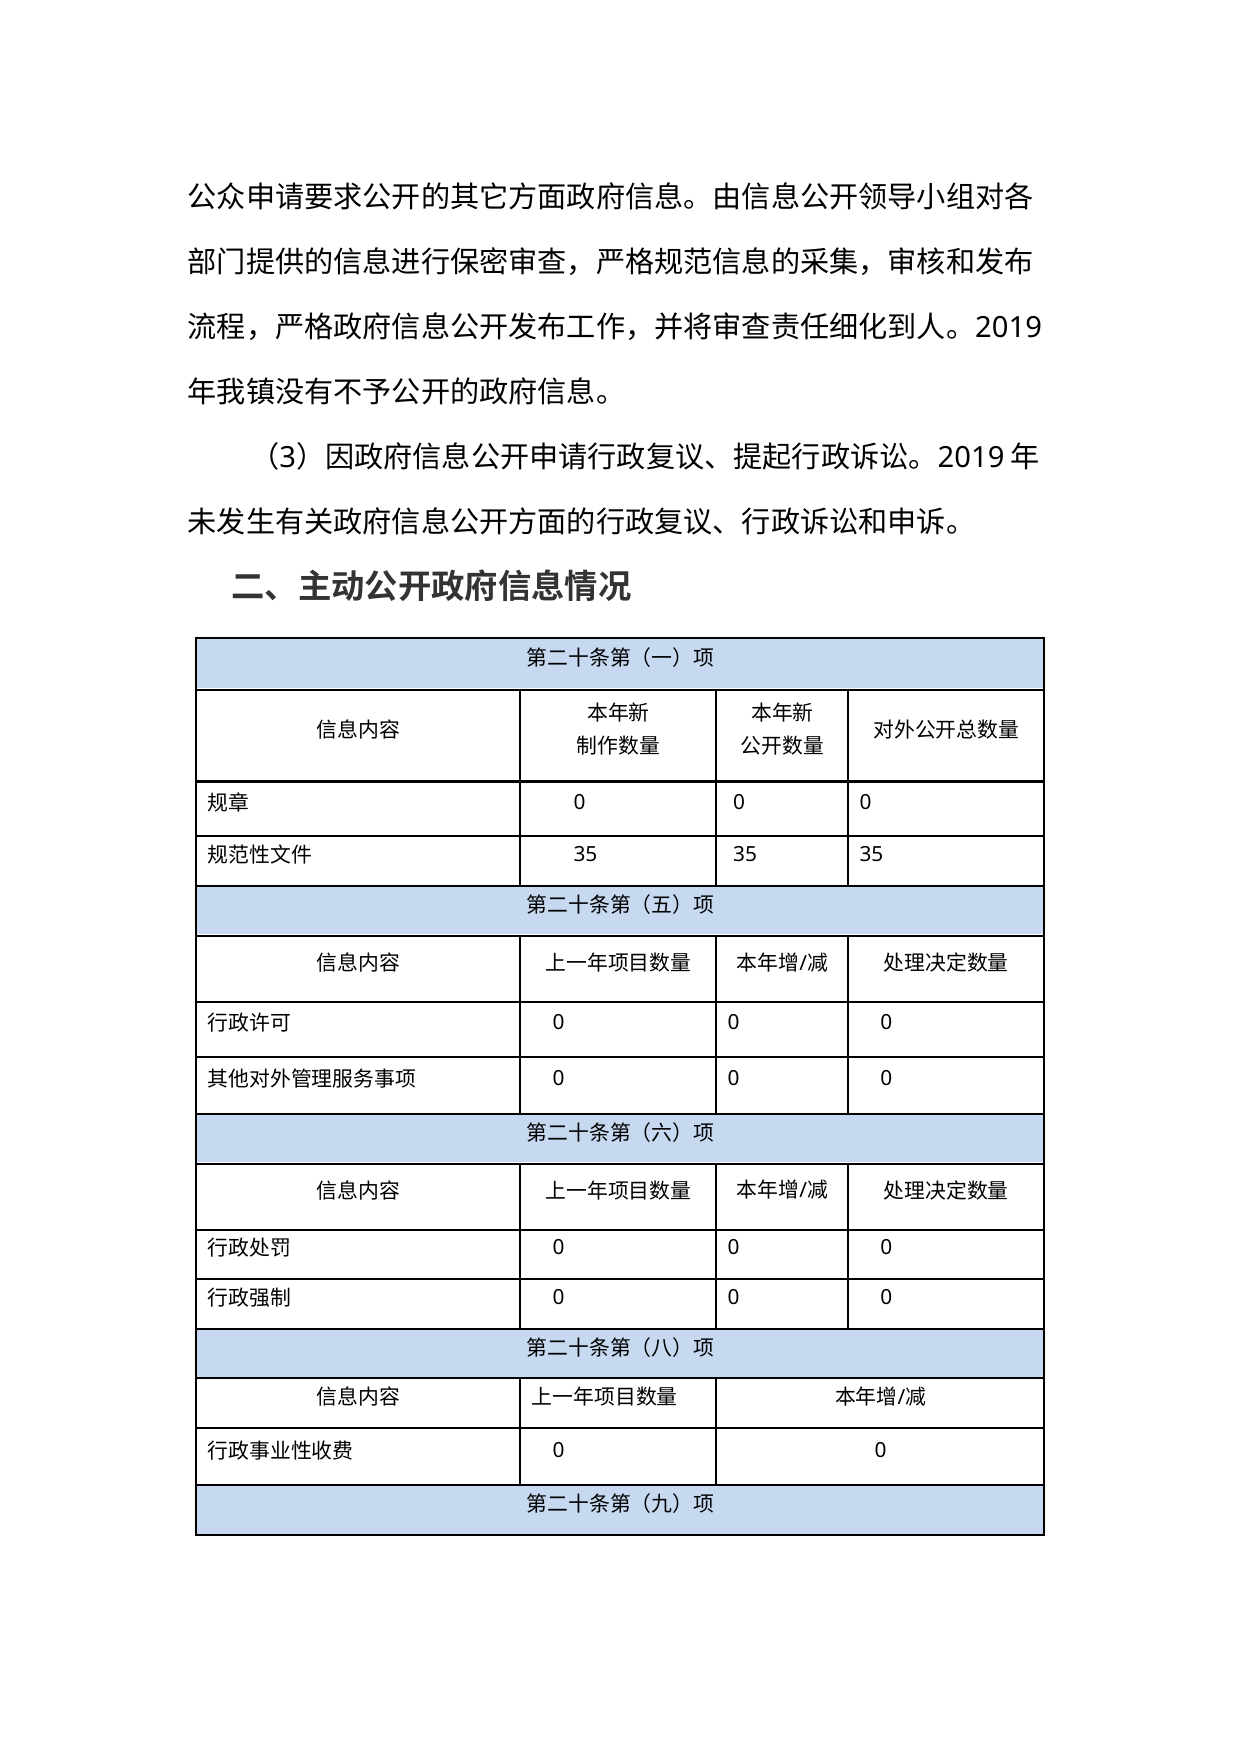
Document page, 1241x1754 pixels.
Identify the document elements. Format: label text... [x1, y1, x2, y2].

text 二、主动公开政府信息情况 [187, 552, 1053, 617]
table_cell 本年增/减 [717, 937, 847, 1001]
table_cell 行政许可 [197, 1003, 519, 1056]
table_cell 本年新 制作数量 [521, 691, 715, 780]
table_cell 35 [521, 837, 715, 884]
table_cell 信息内容 [197, 691, 519, 780]
table_header 第二十条第（一）项 [197, 639, 1043, 688]
table_cell 本年增/减 [717, 1379, 1043, 1427]
table_cell 行政事业性收费 [197, 1429, 519, 1484]
table_cell 35 [717, 837, 847, 884]
table_cell 0 [717, 783, 847, 835]
table_cell 规范性文件 [197, 837, 519, 884]
table_cell 行政处罚 [197, 1231, 519, 1278]
text （3）因政府信息公开申请行政复议、提起行政诉讼。2019年未发生有关政府信息公开方面的行政复议、行政诉讼和申诉。 [187, 422, 1053, 552]
table_cell 35 [849, 837, 1043, 884]
table_cell 0 [521, 1003, 715, 1056]
table_cell 0 [849, 783, 1043, 835]
table_cell 第二十条第（五）项 [197, 887, 1043, 934]
table_cell 0 [521, 1429, 715, 1484]
table_cell 行政强制 [197, 1280, 519, 1328]
table_cell 0 [849, 1231, 1043, 1278]
table_cell 上一年项目数量 [521, 1379, 715, 1427]
table_cell 0 [717, 1429, 1043, 1484]
table_cell 0 [849, 1280, 1043, 1328]
table_cell 其他对外管理服务事项 [197, 1058, 519, 1113]
table_cell 第二十条第（六）项 [197, 1115, 1043, 1162]
table_cell 0 [521, 1280, 715, 1328]
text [187, 162, 1053, 422]
table_cell 0 [717, 1058, 847, 1113]
table_cell 0 [521, 1058, 715, 1113]
table_cell 0 [717, 1280, 847, 1328]
table_cell 本年增/减 [717, 1165, 847, 1228]
table_cell 第二十条第（八）项 [197, 1330, 1043, 1377]
table_cell 0 [717, 1003, 847, 1056]
table_cell 第二十条第（九）项 [197, 1486, 1043, 1534]
table_cell 上一年项目数量 [521, 1165, 715, 1228]
table_cell 信息内容 [197, 1379, 519, 1427]
table_cell 对外公开总数量 [849, 691, 1043, 780]
table_cell 规章 [197, 783, 519, 835]
table_cell 0 [717, 1231, 847, 1278]
table_cell 处理决定数量 [849, 937, 1043, 1001]
table_cell 本年新 公开数量 [717, 691, 847, 780]
table_cell 0 [521, 1231, 715, 1278]
table_cell 0 [849, 1003, 1043, 1056]
table_cell 0 [849, 1058, 1043, 1113]
table_cell 0 [521, 783, 715, 835]
table_cell 处理决定数量 [849, 1165, 1043, 1228]
table_cell 信息内容 [197, 1165, 519, 1228]
table_cell 信息内容 [197, 937, 519, 1001]
table_cell 上一年项目数量 [521, 937, 715, 1001]
